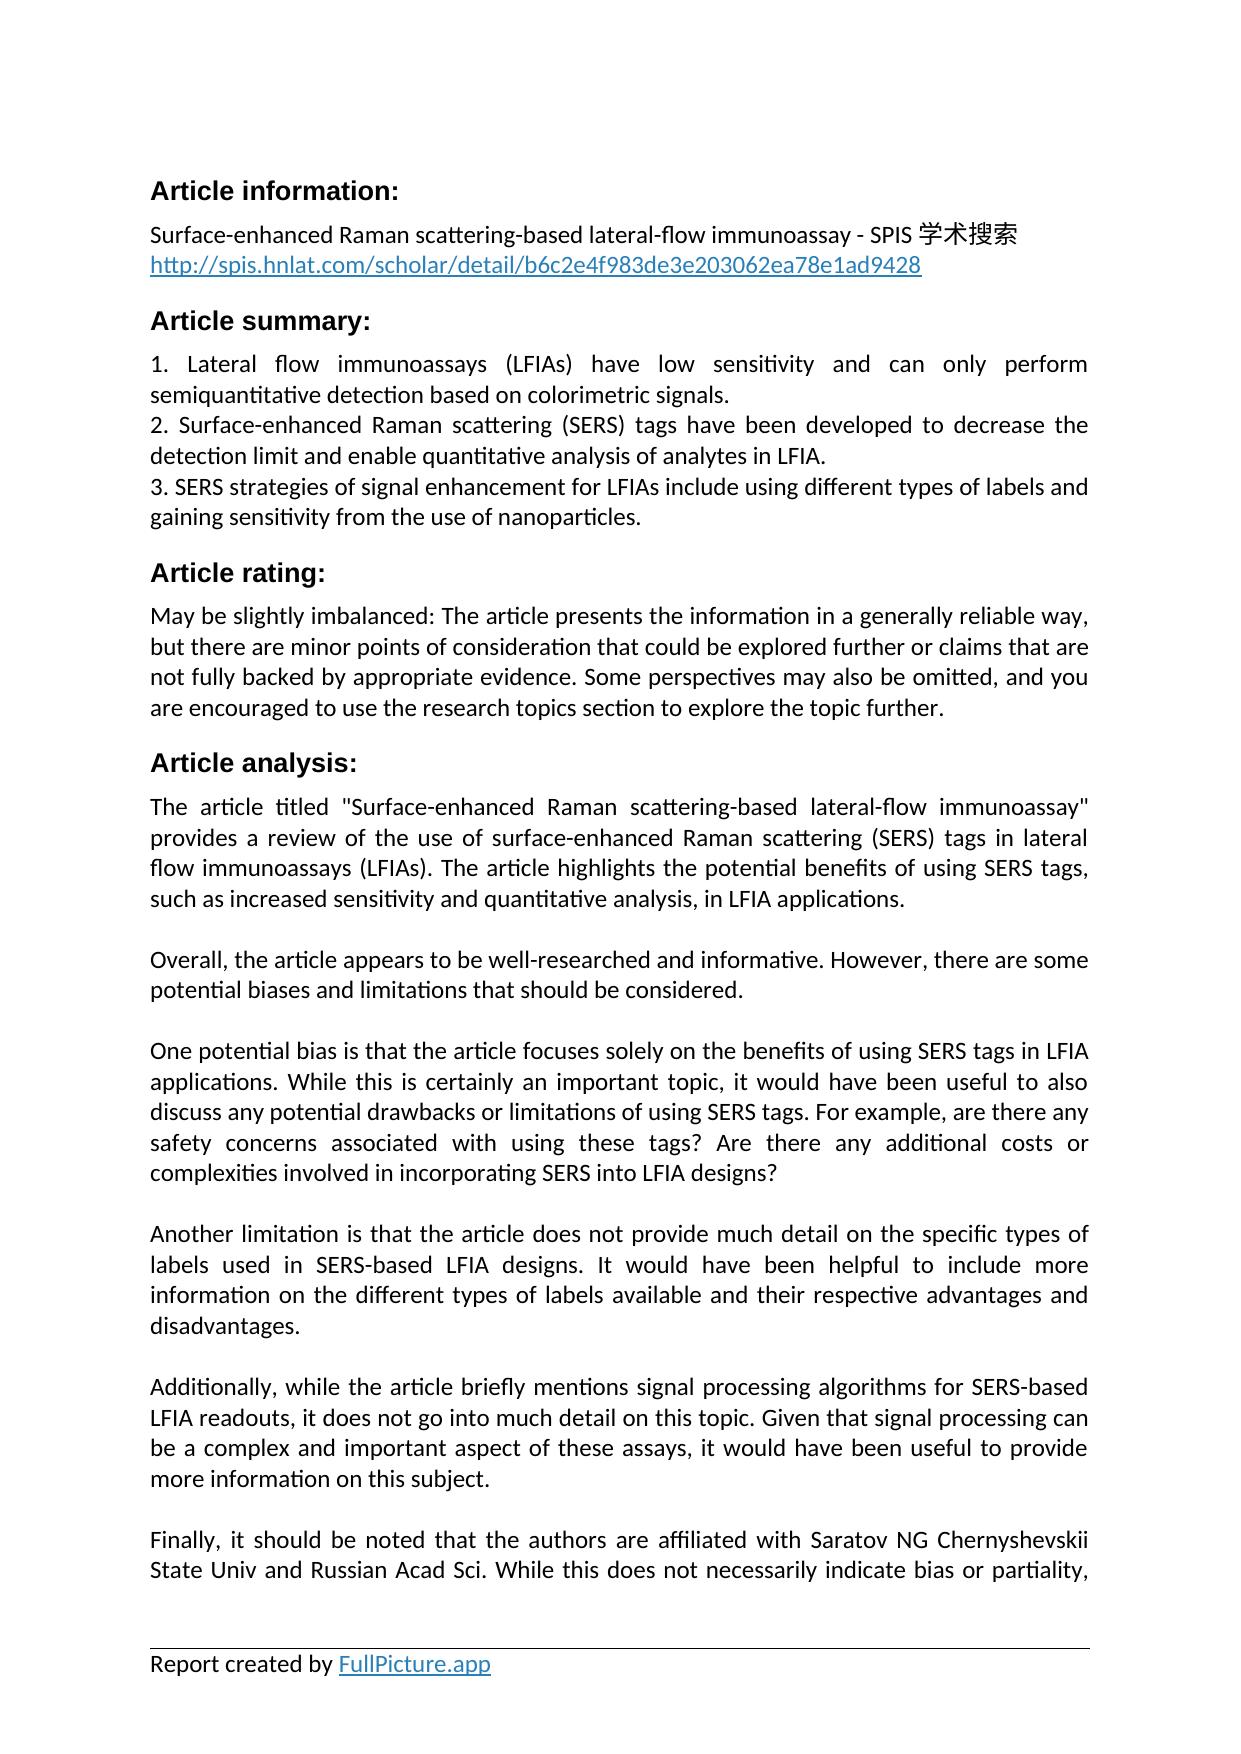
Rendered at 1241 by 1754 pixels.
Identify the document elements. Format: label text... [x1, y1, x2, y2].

text 1. Lateral flow immunoassays (LFIAs) have low sensitivity and can only perform semiquantitative detection based on colorimetric signals. [150, 348, 1090, 409]
text Another limitation is that the article does not provide much detail on the specific types of labels used in SERS-based LFIA designs. It would have been helpful to include more information on the different types of labels available and their respective advantages and disadvantages. [150, 1218, 1090, 1341]
subtitle Article rating: [150, 557, 1090, 588]
text One potential bias is that the article focuses solely on the benefits of using SERS tags in LFIA applications. While this is certainly an important topic, it would have been useful to also discuss any potential drawbacks or limitations of using SERS tags. For example, are there any safety concerns associated with using these tags? Are there any additional costs or complexities involved in incorporating SERS into LFIA designs? [150, 1035, 1090, 1188]
text Overall, the article appears to be well-researched and informative. However, there are some potential biases and limitations that should be considered. [150, 944, 1090, 1005]
text 3. SERS strategies of signal enhancement for LFIAs include using different types of labels and gaining sensitivity from the use of nanoparticles. [150, 471, 1090, 532]
subtitle Article summary: [150, 305, 1090, 336]
text Additionally, while the article briefly mentions signal processing algorithms for SERS-based LFIA readouts, it does not go into much detail on this topic. Given that signal processing can be a complex and important aspect of these assays, it would have been useful to provide more information on this subject. [150, 1371, 1090, 1493]
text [150, 1524, 1090, 1585]
text Surface-enhanced Raman scattering-based lateral-flow immunoassay - SPIS学术搜索http://spis.hnlat.com/scholar/detail/b6c2e4f983de3e203062ea78e1ad9428 [150, 219, 1090, 280]
subtitle Article analysis: [150, 747, 1090, 779]
subtitle Article information: [150, 175, 1090, 206]
text 2. Surface-enhanced Raman scattering (SERS) tags have been developed to decrease the detection limit and enable quantitative analysis of analytes in LFIA. [150, 409, 1090, 471]
text The article titled "Surface-enhanced Raman scattering-based lateral-flow immunoassay" provides a review of the use of surface-enhanced Raman scattering (SERS) tags in lateral flow immunoassays (LFIAs). The article highlights the potential benefits of using SERS tags, such as increased sensitivity and quantitative analysis, in LFIA applications. [150, 791, 1090, 913]
text May be slightly imbalanced: The article presents the information in a generally reliable way, but there are minor points of consideration that could be explored further or claims that are not fully backed by appropriate evidence. Some perspectives may also be omitted, and you are encouraged to use the research topics section to explore the topic further. [150, 600, 1090, 722]
